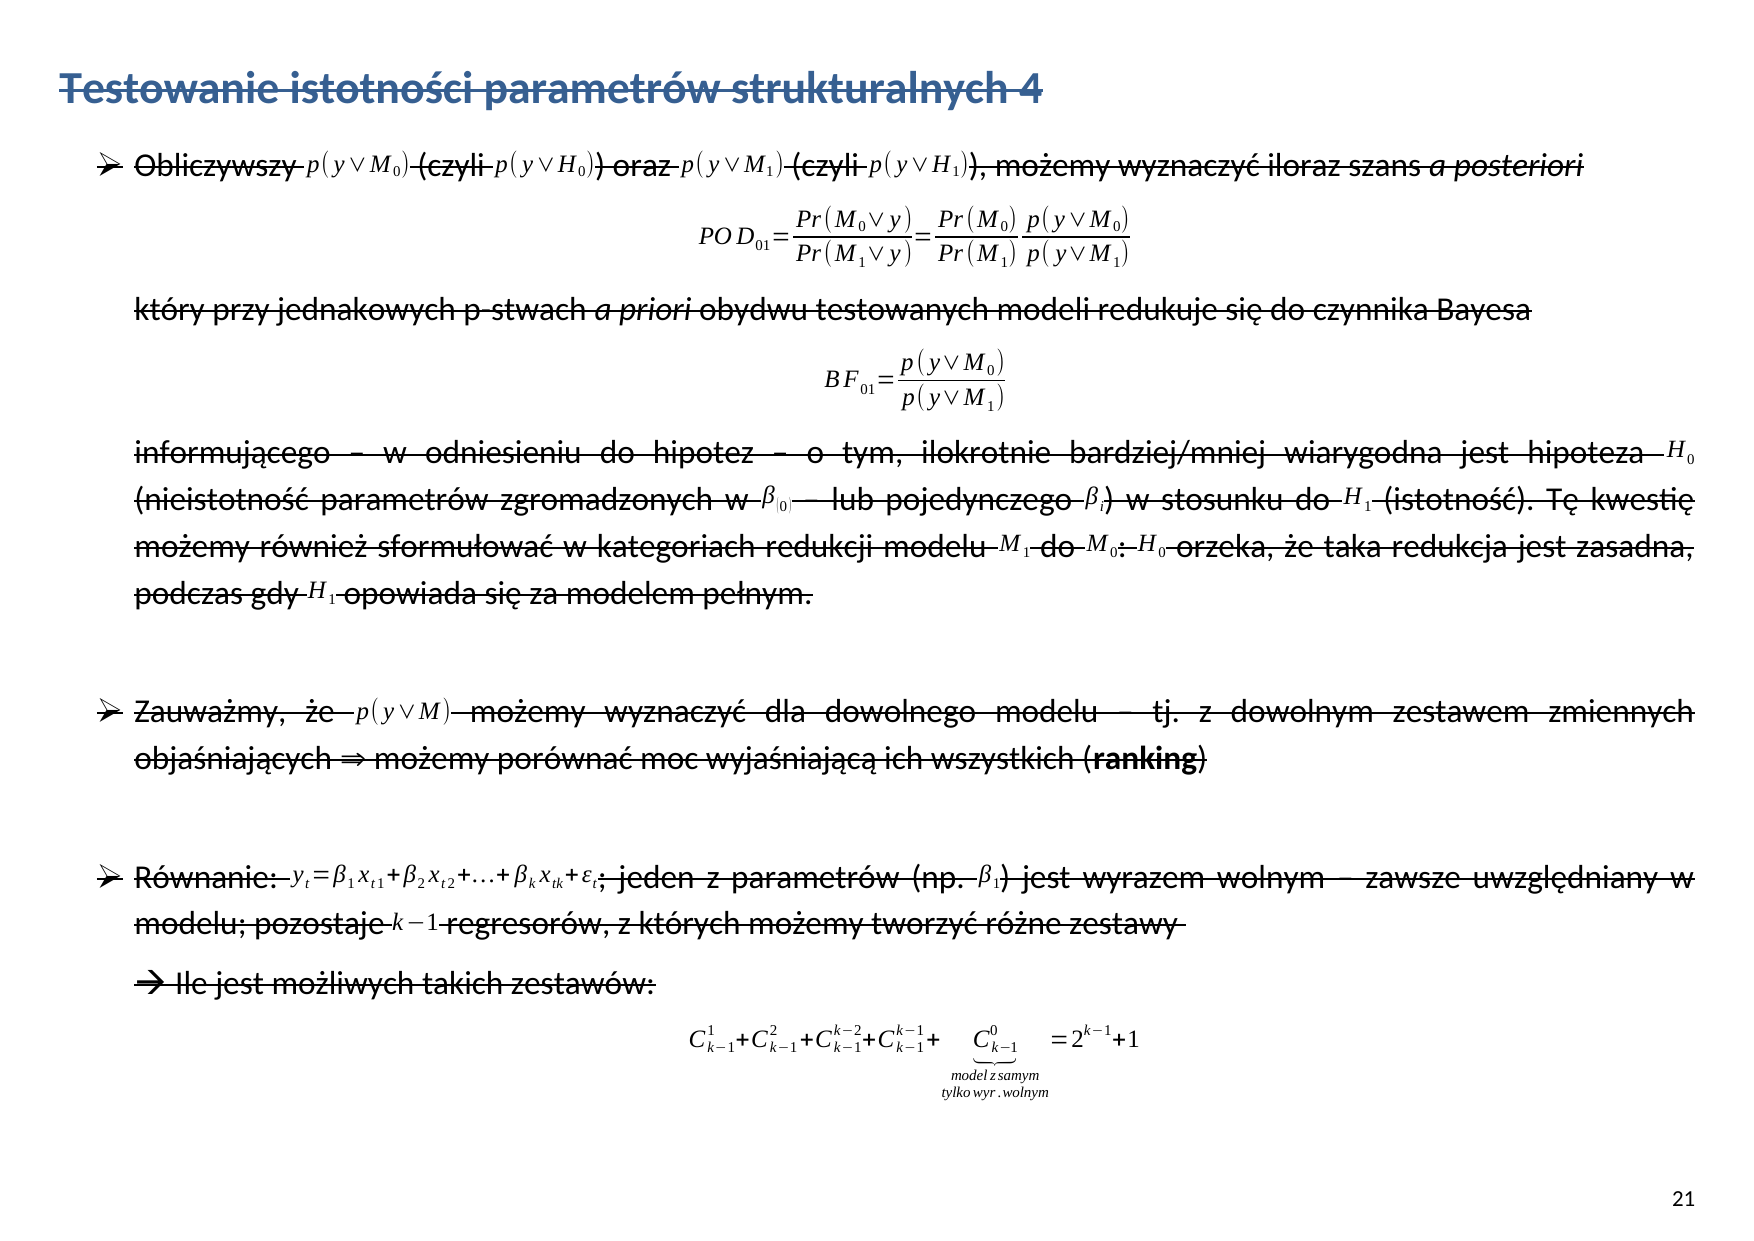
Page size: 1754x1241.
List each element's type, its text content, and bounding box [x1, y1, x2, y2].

list informującego – w odniesieniu do hipotez – o tym, ilokrotnie bardziej/mniej wiarygodna jest hipoteza (nieistotność parametrów zgromadzonych w – lub pojedynczego ) w stosunku do (istotność). Tę kwestię możemy również sformułować w kategoriach redukcji modelu do : orzeka, że taka redukcja jest zasadna, podczas gdy opowiada się za modelem pełnym. [134, 431, 1695, 612]
list który przy jednakowych p-stwach a priori obydwu testowanych modeli redukuje się do czynnika Bayesa [134, 288, 1695, 328]
list Ile jest możliwych takich zestawów: [134, 962, 1695, 1002]
list Równanie: ; jeden z parametrów (np. ) jest wyrazem wolnym – zawsze uwzględniany w modelu; pozostaje regresorów, z których możemy tworzyć różne zestawy [97, 856, 1695, 943]
text Testowanie istotności parametrów strukturalnych 4 [59, 59, 1695, 115]
list Zauważmy, że możemy wyznaczyć dla dowolnego modelu – tj. z dowolnym zestawem zmiennych objaśniających możemy porównać moc wyjaśniającą ich wszystkich (ranking) [97, 690, 1695, 778]
list Obliczywszy (czyli ) oraz (czyli ), możemy wyznaczyć iloraz szans a posteriori [97, 144, 1695, 185]
